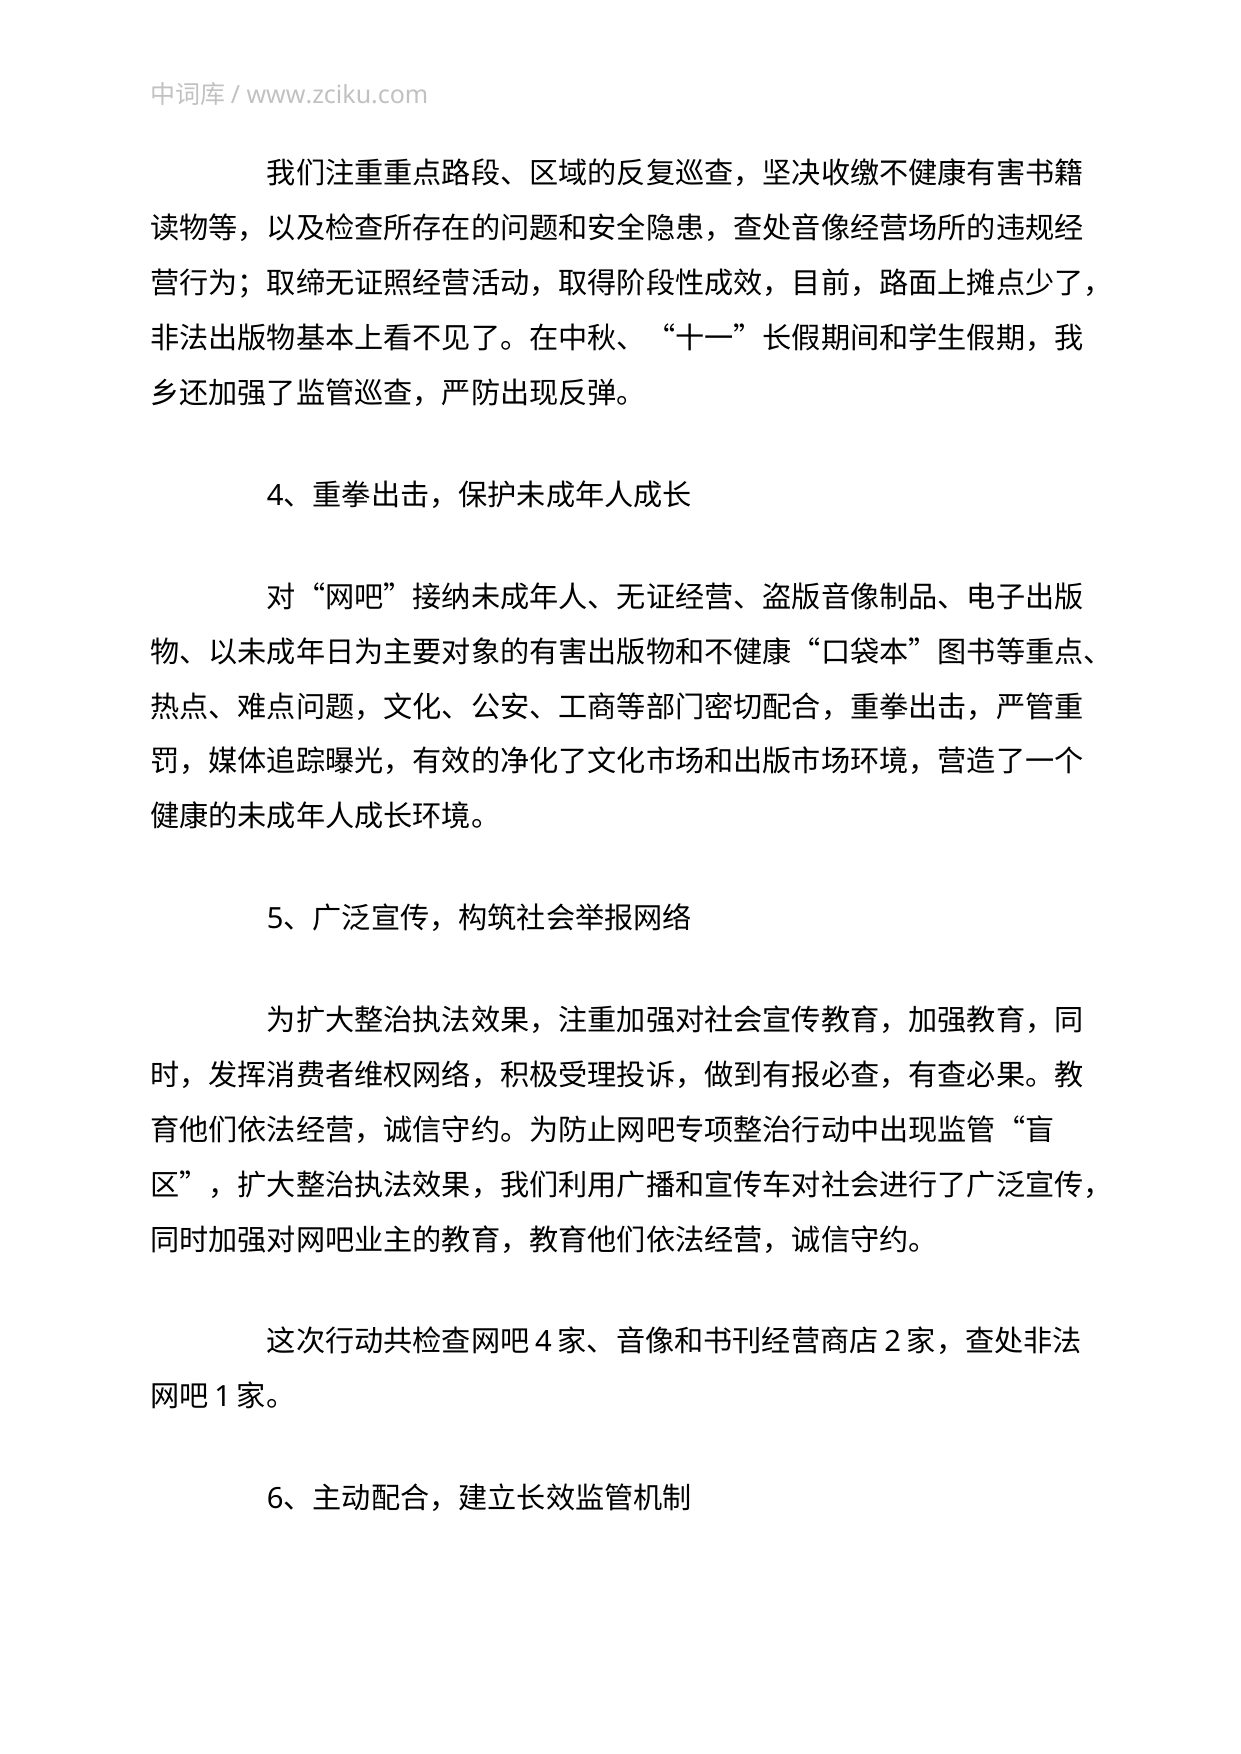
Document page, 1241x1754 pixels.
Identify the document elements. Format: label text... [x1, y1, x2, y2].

text 6、主动配合，建立长效监管机制 [150, 1475, 1090, 1517]
text 4、重拳出击，保护未成年人成长 [150, 471, 1090, 514]
text 5、广泛宣传，构筑社会举报网络 [150, 895, 1090, 937]
text 为扩大整治执法效果，注重加强对社会宣传教育，加强教育，同时，发挥消费者维权网络，积极受理投诉，做到有报必查，有查必果。教育他们依法经营，诚信守约。为防止网吧专项整治行动中出现监管“盲区”，扩大整治执法效果，我们利用广播和宣传车对社会进行了广泛宣传，同时加强对网吧业主的教育，教育他们依法经营，诚信守约。 [150, 997, 1090, 1258]
text 对“网吧”接纳未成年人、无证经营、盗版音像制品、电子出版物、以未成年日为主要对象的有害出版物和不健康“口袋本”图书等重点、热点、难点问题，文化、公安、工商等部门密切配合，重拳出击，严管重罚，媒体追踪曝光，有效的净化了文化市场和出版市场环境，营造了一个健康的未成年人成长环境。 [150, 573, 1090, 835]
text 我们注重重点路段、区域的反复巡查，坚决收缴不健康有害书籍读物等，以及检查所存在的问题和安全隐患，查处音像经营场所的违规经营行为；取缔无证照经营活动，取得阶段性成效，目前，路面上摊点少了，非法出版物基本上看不见了。在中秋、“十一”长假期间和学生假期，我乡还加强了监管巡查，严防出现反弹。 [150, 150, 1090, 412]
text 这次行动共检查网吧4家、音像和书刊经营商店2家，查处非法网吧1家。 [150, 1318, 1090, 1415]
